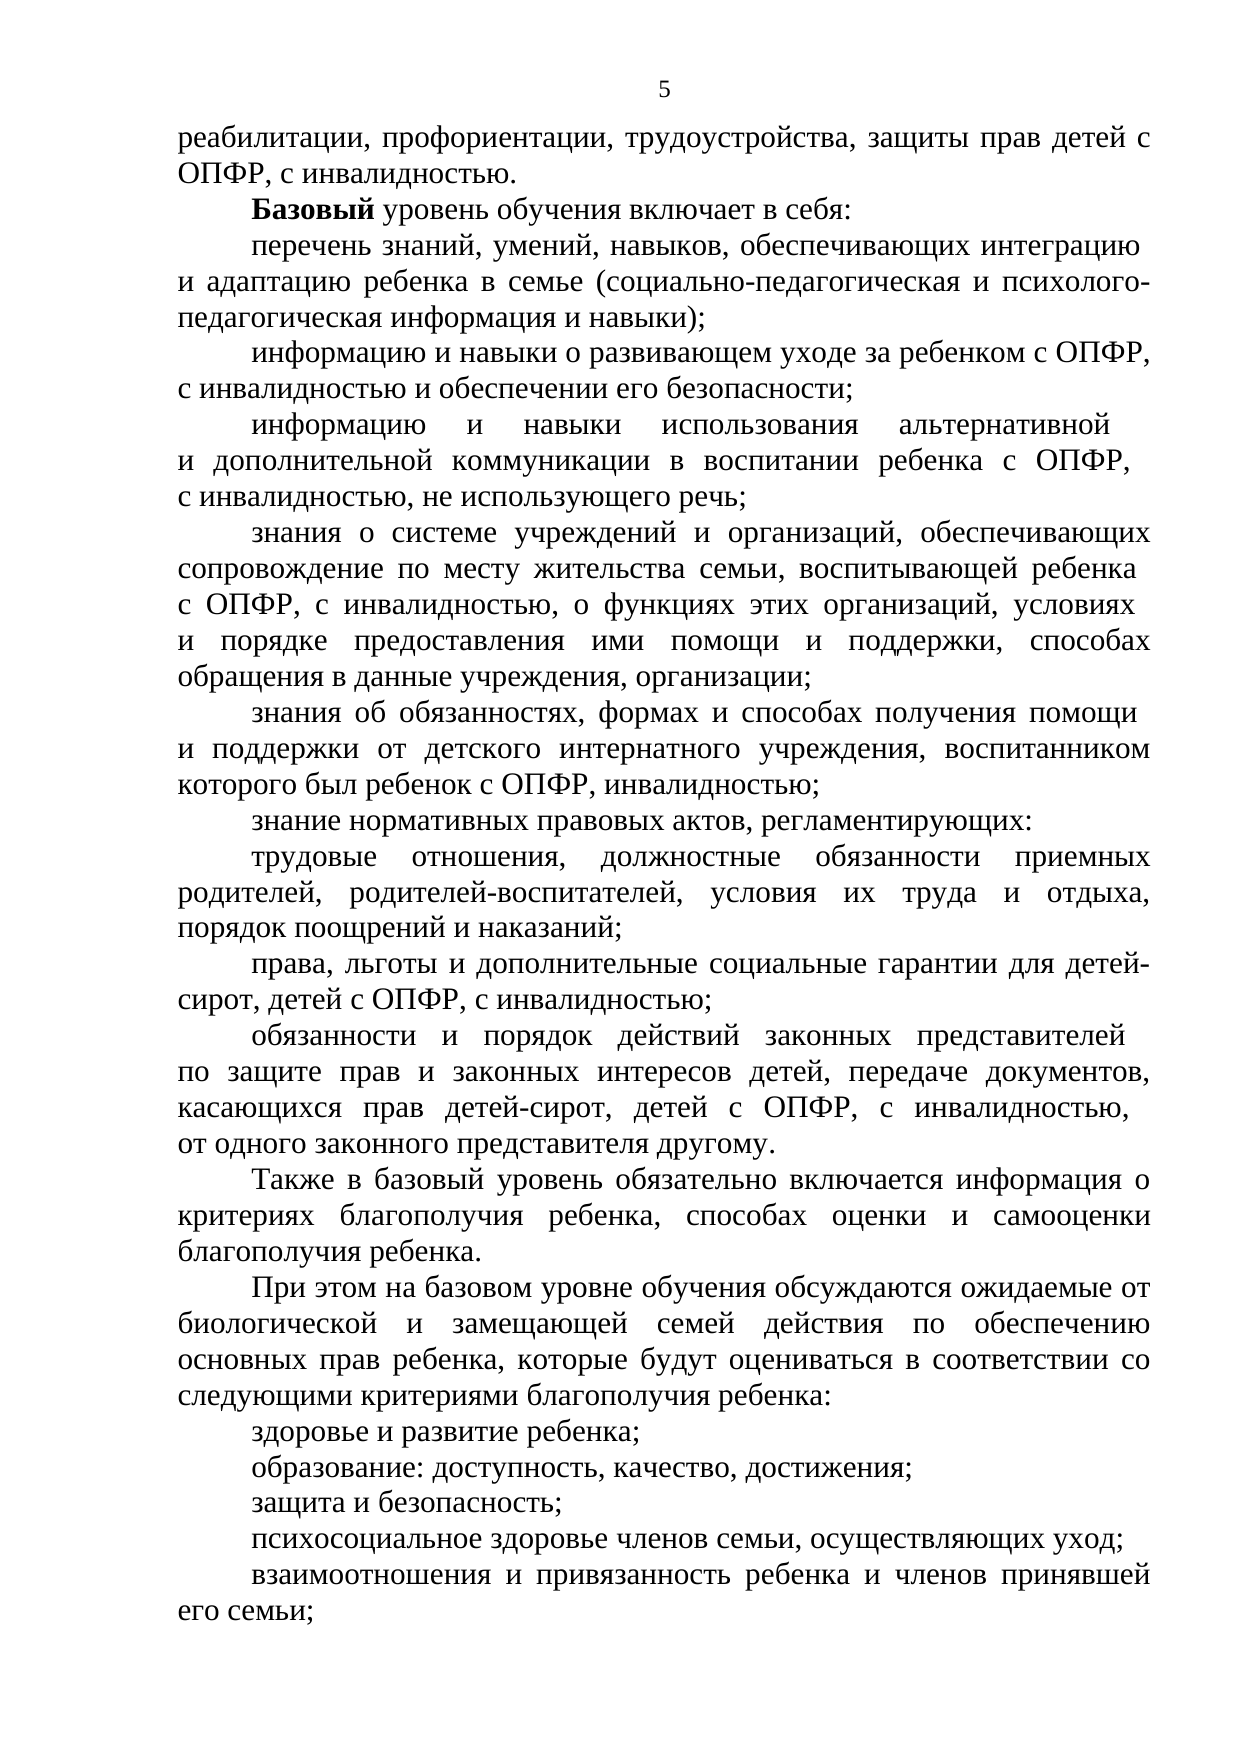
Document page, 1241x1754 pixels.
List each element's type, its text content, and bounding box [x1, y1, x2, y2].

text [177, 118, 1152, 190]
list психосоциальное здоровье членов семьи, осуществляющих уход; [177, 1520, 1152, 1556]
text перечень знаний, умений, навыков, обеспечивающих интеграцию и адаптацию ребенка в семье (социально-педагогическая и психолого-педагогическая информация и навыки); [177, 226, 1152, 334]
text права, льготы и дополнительные социальные гарантии для детей-сирот, детей с ОПФР, с инвалидностью; [177, 945, 1152, 1017]
text Также в базовый уровень обязательно включается информация о критериях благополучия ребенка, способах оценки и самооценки благополучия ребенка. [177, 1160, 1152, 1268]
text знания об обязанностях, формах и способах получения помощи и поддержки от детского интернатного учреждения, воспитанником которого был ребенок с ОПФР, инвалидностью; [177, 693, 1152, 801]
list образование: доступность, качество, достижения; [177, 1448, 1152, 1484]
text информацию и навыки о развивающем уходе за ребенком с ОПФР, с инвалидностью и обеспечении его безопасности; [177, 334, 1152, 406]
list здоровье и развитие ребенка; [177, 1412, 1152, 1448]
text Базовый уровень обучения включает в себя: [177, 190, 1152, 226]
text При этом на базовом уровне обучения обсуждаются ожидаемые от биологической и замещающей семей действия по обеспечению основных прав ребенка, которые будут оцениваться в соответствии со следующими критериями благополучия ребенка: [177, 1268, 1152, 1412]
list взаимоотношения и привязанность ребенка и членов принявшей его семьи; [177, 1556, 1152, 1627]
text трудовые отношения, должностные обязанности приемных родителей, родителей-воспитателей, условия их труда и отдыха, порядок поощрений и наказаний; [177, 837, 1152, 945]
list защита и безопасность; [177, 1484, 1152, 1520]
text знания о системе учреждений и организаций, обеспечивающих сопровождение по месту жительства семьи, воспитывающей ребенка с ОПФР, с инвалидностью, о функциях этих организаций, условиях и порядке предоставления ими помощи и поддержки, способах обращения в данные учреждения, организации; [177, 513, 1152, 693]
text знание нормативных правовых актов, регламентирующих: [177, 801, 1152, 837]
text обязанности и порядок действий законных представителей по защите прав и законных интересов детей, передаче документов, касающихся прав детей-сирот, детей с ОПФР, с инвалидностью, от одного законного представителя другому. [177, 1017, 1152, 1160]
text информацию и навыки использования альтернативной и дополнительной коммуникации в воспитании ребенка с ОПФР, с инвалидностью, не использующего речь; [177, 406, 1152, 513]
